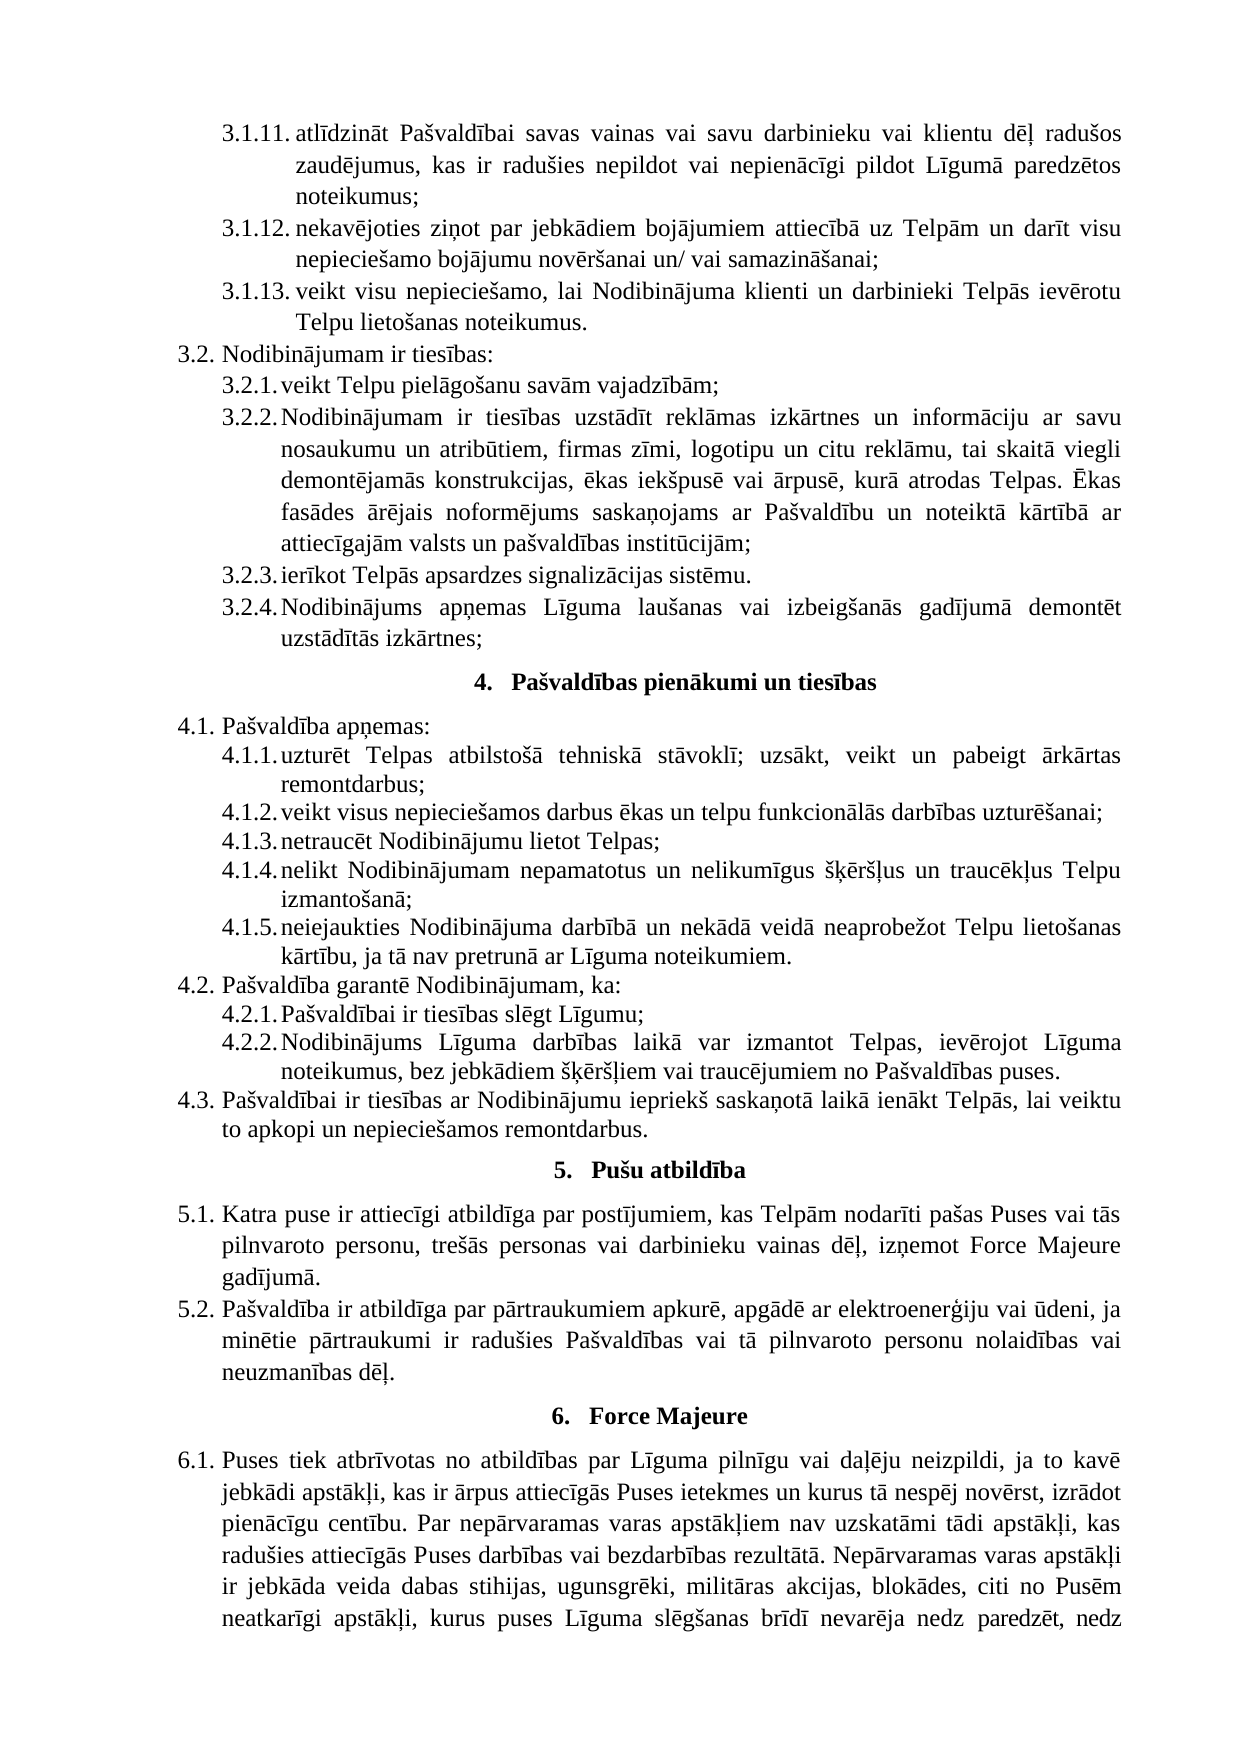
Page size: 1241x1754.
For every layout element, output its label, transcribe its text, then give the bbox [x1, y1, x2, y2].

list neiejaukties Nodibinājuma darbībā un nekādā veidā neaprobežot Telpu lietošanas kārtību, ja tā nav pretrunā ar Līguma noteikumiem. [222, 912, 1122, 970]
list netraucēt Nodibinājumu lietot Telpas; [222, 826, 1122, 855]
list Nodibinājumam ir tiesības: [177, 339, 1122, 368]
list uzturēt Telpas atbilstošā tehniskā stāvoklī; uzsākt, veikt un pabeigt ārkārtas remontdarbus; [222, 740, 1122, 797]
list Nodibinājums apņemas Līguma laušanas vai izbeigšanās gadījumā demontēt uzstādītās izkārtnes; [222, 592, 1122, 652]
list Pašvaldība garantē Nodibinājumam, ka: [177, 970, 1122, 999]
list Pašvaldībai ir tiesības ar Nodibinājumu iepriekš saskaņotā laikā ienākt Telpās, lai veiktu to apkopi un nepieciešamos remontdarbus. [177, 1085, 1122, 1142]
list nelikt Nodibinājumam nepamatotus un nelikumīgus šķēršļus un traucēkļus Telpu izmantošanā; [222, 855, 1122, 912]
list Pašvaldības pienākumi un tiesības [229, 667, 1122, 696]
list veikt visus nepieciešamos darbus ēkas un telpu funkcionālās darbības uzturēšanai; [222, 797, 1122, 826]
list veikt visu nepieciešamo, lai Nodibinājuma klienti un darbinieki Telpās ievērotu Telpu lietošanas noteikumus. [222, 276, 1122, 336]
list nekavējoties ziņot par jebkādiem bojājumiem attiecībā uz Telpām un darīt visu nepieciešamo bojājumu novēršanai un/ vai samazināšanai; [222, 213, 1122, 273]
list Nodibinājumam ir tiesības uzstādīt reklāmas izkārtnes un informāciju ar savu nosaukumu un atribūtiem, firmas zīmi, logotipu un citu reklāmu, tai skaitā viegli demontējamās konstrukcijas, ēkas iekšpusē vai ārpusē, kurā atrodas Telpas. Ēkas fasādes ārējais noformējums saskaņojams ar Pašvaldību un noteiktā kārtībā ar attiecīgajām valsts un pašvaldības institūcijām; [222, 402, 1122, 557]
list veikt Telpu pielāgošanu savām vajadzībām; [222, 371, 1122, 399]
list Force Majeure [177, 1401, 1122, 1430]
list Pašvaldība ir atbildīga par pārtraukumiem apkurē, apgādē ar elektroenerģiju vai ūdeni, ja minētie pārtraukumi ir radušies Pašvaldības vai tā pilnvaroto personu nolaidības vai neuzmanības dēļ. [177, 1294, 1122, 1386]
list ierīkot Telpās apsardzes signalizācijas sistēmu. [222, 560, 1122, 589]
list Pušu atbildība [177, 1155, 1122, 1184]
list Pašvaldībai ir tiesības slēgt Līgumu; [222, 999, 1122, 1027]
list Katra puse ir attiecīgi atbildīga par postījumiem, kas Telpām nodarīti pašas Puses vai tās pilnvaroto personu, trešās personas vai darbinieku vainas dēļ, izņemot Force Majeure gadījumā. [177, 1199, 1122, 1291]
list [177, 1445, 1122, 1632]
list Nodibinājums Līguma darbības laikā var izmantot Telpas, ievērojot Līguma noteikumus, bez jebkādiem šķēršļiem vai traucējumiem no Pašvaldības puses. [222, 1027, 1122, 1085]
list Pašvaldība apņemas: [177, 711, 1122, 740]
list atlīdzināt Pašvaldībai savas vainas vai savu darbinieku vai klientu dēļ radušos zaudējumus, kas ir radušies nepildot vai nepienācīgi pildot Līgumā paredzētos noteikumus; [222, 118, 1122, 210]
